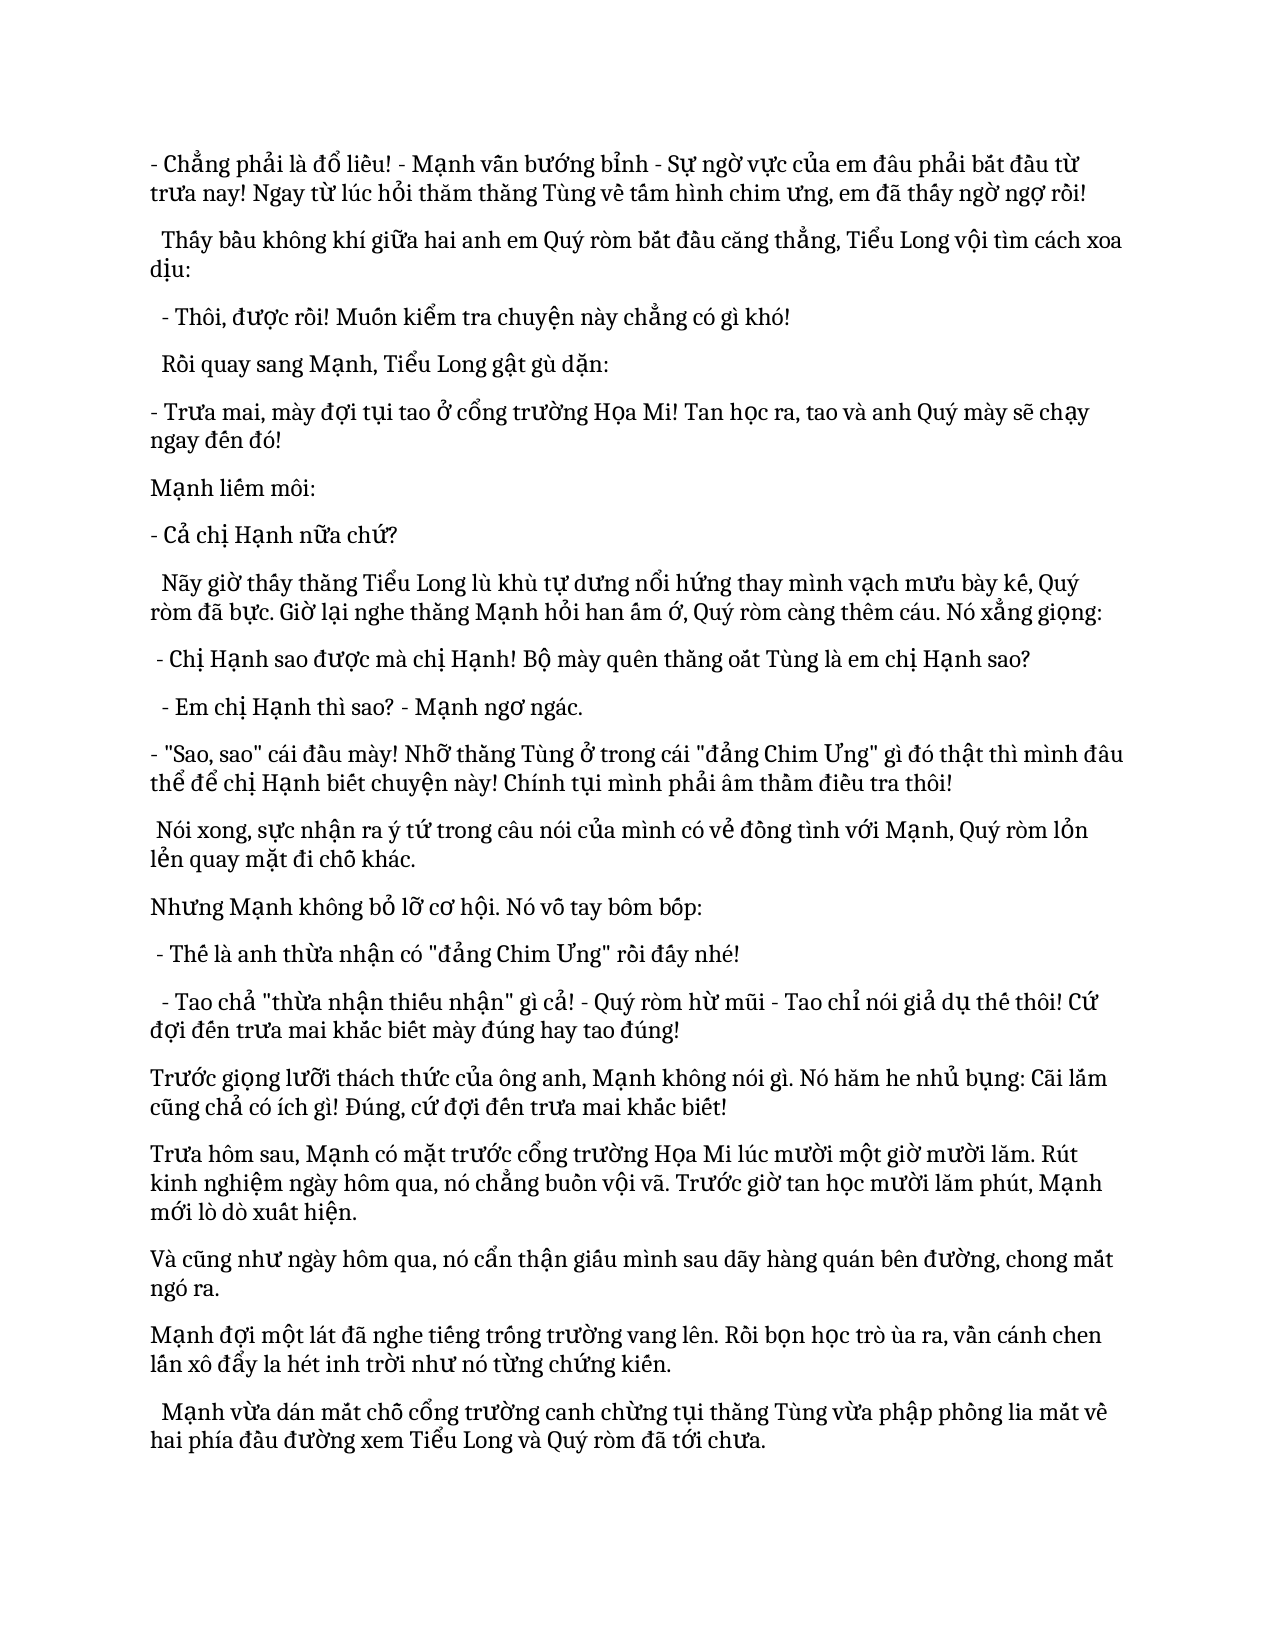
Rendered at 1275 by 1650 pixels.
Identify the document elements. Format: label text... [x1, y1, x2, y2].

text - Cả chị Hạnh nữa chứ? [150, 521, 1125, 550]
text Trưa hôm sau, Mạnh có mặt trước cổng trường Họa Mi lúc mười một giờ mười lăm. Rút kinh nghiệm ngày hôm qua, nó chẳng buồn vội vã. Trước giờ tan học mười lăm phút, Mạnh mới lò dò xuất hiện. [150, 1140, 1125, 1226]
text - Chị Hạnh sao được mà chị Hạnh! Bộ mày quên thằng oắt Tùng là em chị Hạnh sao? [150, 645, 1125, 674]
text - Chẳng phải là đổ liều! - Mạnh vẫn bướng bỉnh - Sự ngờ vực của em đâu phải bắt đầu từ trưa nay! Ngay từ lúc hỏi thăm thằng Tùng về tấm hình chim ưng, em đã thấy ngờ ngợ rồi! [150, 150, 1125, 207]
text Trước giọng lưỡi thách thức của ông anh, Mạnh không nói gì. Nó hăm he nhủ bụng: Cãi lắm cũng chả có ích gì! Ðúng, cứ đợi đến trưa mai khắc biết! [150, 1064, 1125, 1121]
text - Tao chả "thừa nhận thiếu nhận" gì cả! - Quý ròm hừ mũi - Tao chỉ nói giả dụ thế thôi! Cứ đợi đến trưa mai khắc biết mày đúng hay tao đúng! [150, 987, 1125, 1045]
text Mạnh đợi một lát đã nghe tiếng trống trường vang lên. Rồi bọn học trò ùa ra, vần cánh chen lấn xô đẩy la hét inh trời như nó từng chứng kiến. [150, 1321, 1125, 1379]
text Và cũng như ngày hôm qua, nó cẩn thận giấu mình sau dãy hàng quán bên đường, chong mắt ngó ra. [150, 1245, 1125, 1302]
text Mạnh vừa dán mắt chỗ cổng trường canh chừng tụi thằng Tùng vừa phập phồng lia mắt về hai phía đầu đường xem Tiểu Long và Quý ròm đã tới chưa. [150, 1397, 1125, 1455]
text - Trưa mai, mày đợi tụi tao ở cổng trường Họa Mi! Tan học ra, tao và anh Quý mày sẽ chạy ngay đến đó! [150, 397, 1125, 455]
text Rồi quay sang Mạnh, Tiểu Long gật gù dặn: [150, 350, 1125, 379]
text - Em chị Hạnh thì sao? - Mạnh ngơ ngác. [150, 692, 1125, 721]
text - Thôi, được rồi! Muốn kiểm tra chuyện này chẳng có gì khó! [150, 302, 1125, 331]
text Nãy giờ thấy thằng Tiểu Long lù khù tự dưng nổi hứng thay mình vạch mưu bày kế, Quý ròm đã bực. Giờ lại nghe thằng Mạnh hỏi han ấm ớ, Quý ròm càng thêm cáu. Nó xẳng giọng: [150, 569, 1125, 626]
text Mạnh liếm môi: [150, 474, 1125, 502]
text Thấy bầu không khí giữa hai anh em Quý ròm bắt đầu căng thẳng, Tiểu Long vội tìm cách xoa dịu: [150, 226, 1125, 284]
text Nhưng Mạnh không bỏ lỡ cơ hội. Nó vỗ tay bôm bốp: [150, 892, 1125, 921]
text - Thế là anh thừa nhận có "đảng Chim Ưng" rồi đấy nhé! [150, 940, 1125, 969]
text Nói xong, sực nhận ra ý tứ trong câu nói của mình có vẻ đồng tình với Mạnh, Quý ròm lỏn lẻn quay mặt đi chỗ khác. [150, 816, 1125, 874]
text - "Sao, sao" cái đầu mày! Nhỡ thằng Tùng ở trong cái "đảng Chim Ưng" gì đó thật thì mình đâu thể để chị Hạnh biết chuyện này! Chính tụi mình phải âm thầm điều tra thôi! [150, 740, 1125, 797]
